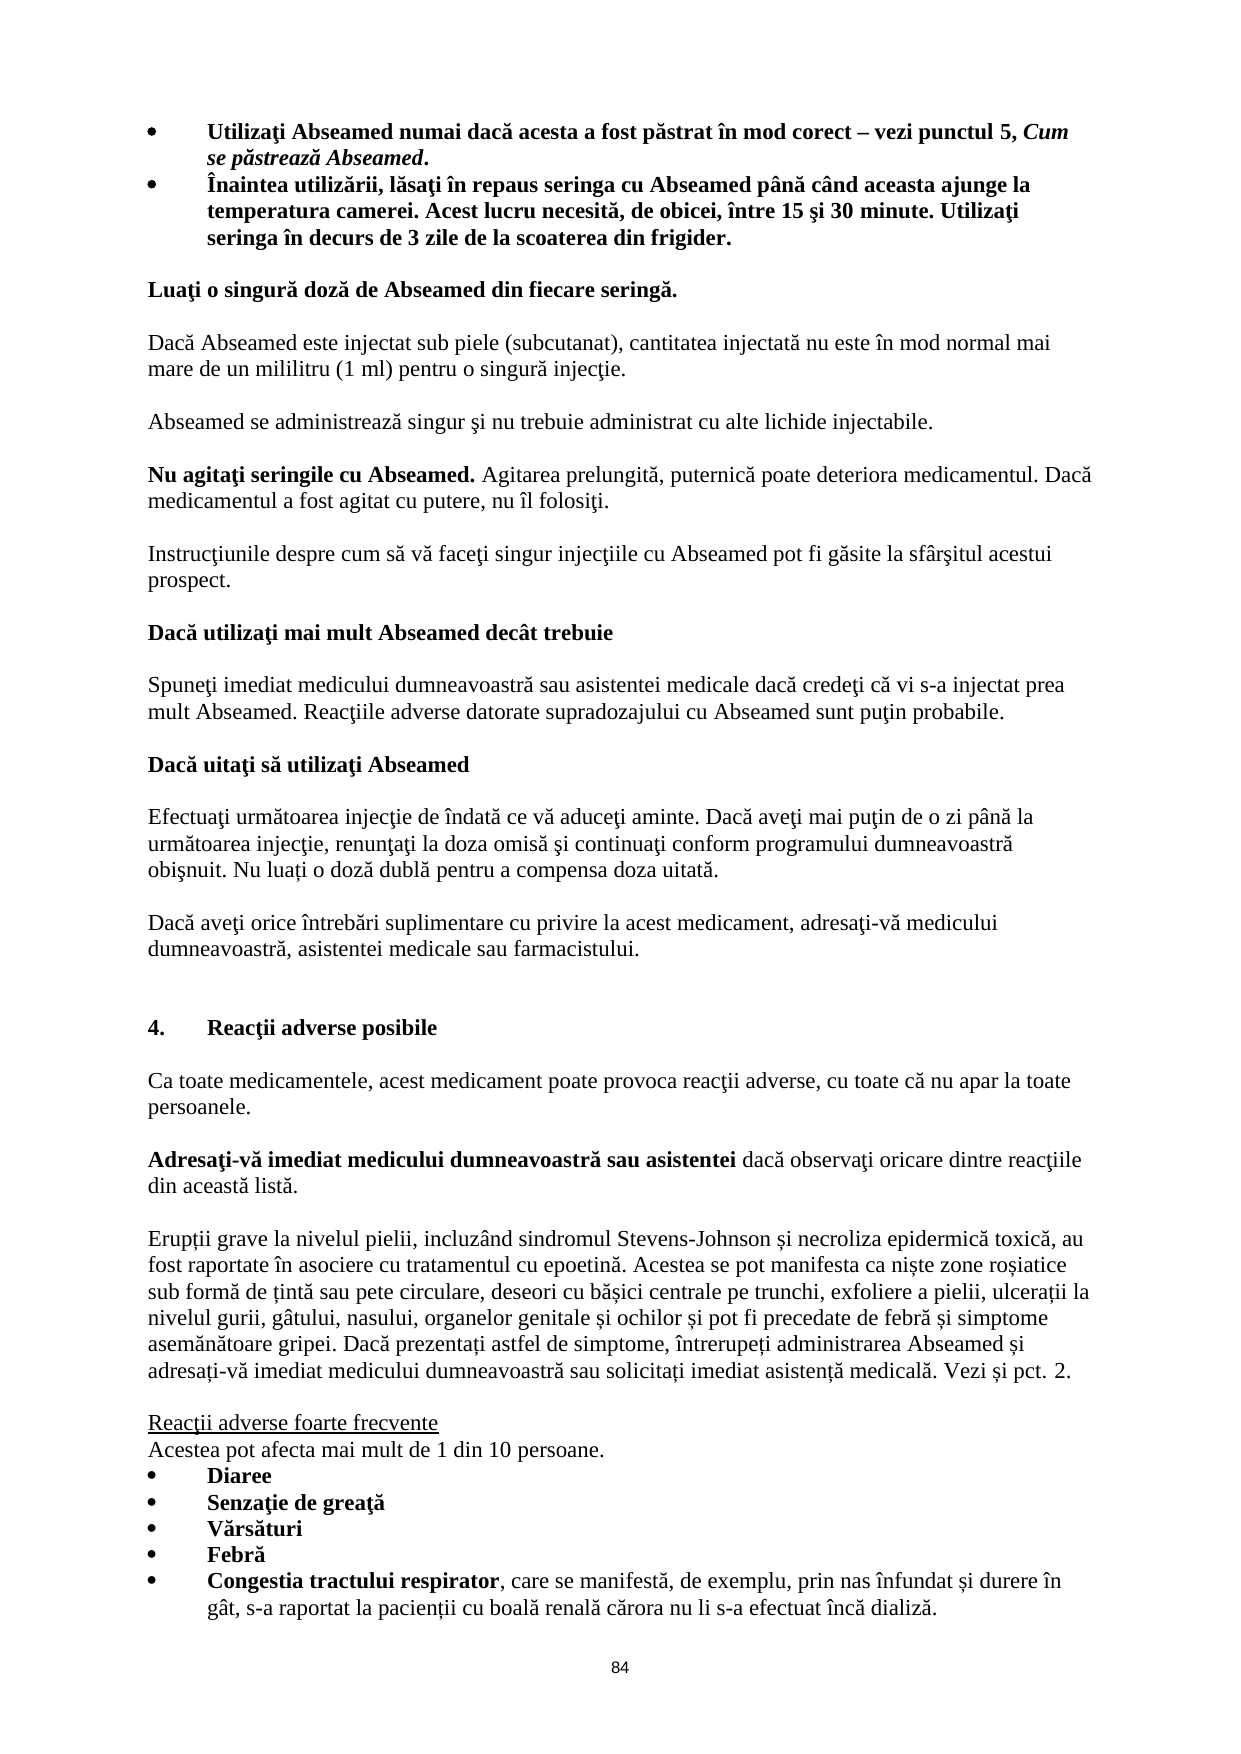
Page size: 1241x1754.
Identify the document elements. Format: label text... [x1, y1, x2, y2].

text Dacă utilizaţi mai mult Abseamed decât trebuie [148, 619, 1092, 645]
text Spuneţi imediat medicului dumneavoastră sau asistentei medicale dacă credeţi că vi s-a injectat prea mult Abseamed. Reacţiile adverse datorate supradozajului cu Abseamed sunt puţin probabile. [148, 672, 1092, 724]
list Vărsături [148, 1515, 1092, 1541]
text Nu agitaţi seringile cu Abseamed. Agitarea prelungită, puternică poate deteriora medicamentul. Dacă medicamentul a fost agitat cu putere, nu îl folosiţi. [148, 461, 1092, 513]
list 4. Reacţii adverse posibile [148, 1014, 1092, 1041]
list Senzaţie de greaţă [148, 1488, 1092, 1515]
text Reacţii adverse foarte frecvente [148, 1409, 1092, 1436]
text Adresaţi-vă imediat medicului dumneavoastră sau asistentei dacă observaţi oricare dintre reacţiile din această listă. [148, 1146, 1092, 1199]
text Dacă uitaţi să utilizaţi Abseamed [148, 751, 1092, 777]
text Erupții grave la nivelul pielii, incluzând sindromul Stevens-Johnson și necroliza epidermică toxică, au fost raportate în asociere cu tratamentul cu epoetină. Acestea se pot manifesta ca niște zone roșiatice sub formă de țintă sau pete circulare, deseori cu bășici centrale pe trunchi, exfoliere a pielii, ulcerații la nivelul gurii, gâtului, nasului, organelor genitale și ochilor și pot fi precedate de febră și simptome asemănătoare gripei. Dacă prezentați astfel de simptome, întrerupeți administrarea Abseamed și adresați-vă imediat medicului dumneavoastră sau solicitați imediat asistență medicală. Vezi și pct. 2. [148, 1225, 1092, 1383]
text Efectuaţi următoarea injecţie de îndată ce vă aduceţi aminte. Dacă aveţi mai puţin de o zi până la următoarea injecţie, renunţaţi la doza omisă şi continuaţi conform programului dumneavoastră obişnuit. Nu luați o doză dublă pentru a compensa doza uitată. [148, 803, 1092, 882]
list Utilizaţi Abseamed numai dacă acesta a fost păstrat în mod corect – vezi punctul 5, Cum se păstrează Abseamed. [148, 118, 1092, 171]
text Luaţi o singură doză de Abseamed din fiecare seringă. [148, 276, 1092, 303]
list Febră [148, 1541, 1092, 1568]
text Ca toate medicamentele, acest medicament poate provoca reacţii adverse, cu toate că nu apar la toate persoanele. [148, 1067, 1092, 1119]
text Acestea pot afecta mai mult de 1 din 10 persoane. [148, 1436, 1092, 1462]
text Instrucţiunile despre cum să vă faceţi singur injecţiile cu Abseamed pot fi găsite la sfârşitul acestui prospect. [148, 540, 1092, 592]
text Dacă aveţi orice întrebări suplimentare cu privire la acest medicament, adresaţi-vă medicului dumneavoastră, asistentei medicale sau farmacistului. [148, 909, 1092, 961]
text Dacă Abseamed este injectat sub piele (subcutanat), cantitatea injectată nu este în mod normal mai mare de un mililitru (1 ml) pentru o singură injecţie. [148, 329, 1092, 382]
text Abseamed se administrează singur şi nu trebuie administrat cu alte lichide injectabile. [148, 408, 1092, 434]
list Congestia tractului respirator, care se manifestă, de exemplu, prin nas înfundat și durere în gât, s-a raportat la pacienții cu boală renală cărora nu li s-a efectuat încă dializă. [148, 1568, 1092, 1620]
list Înaintea utilizării, lăsaţi în repaus seringa cu Abseamed până când aceasta ajunge la temperatura camerei. Acest lucru necesită, de obicei, între 15 şi 30 minute. Utilizaţi seringa în decurs de 3 zile de la scoaterea din frigider. [148, 171, 1092, 250]
list Diaree [148, 1462, 1092, 1488]
